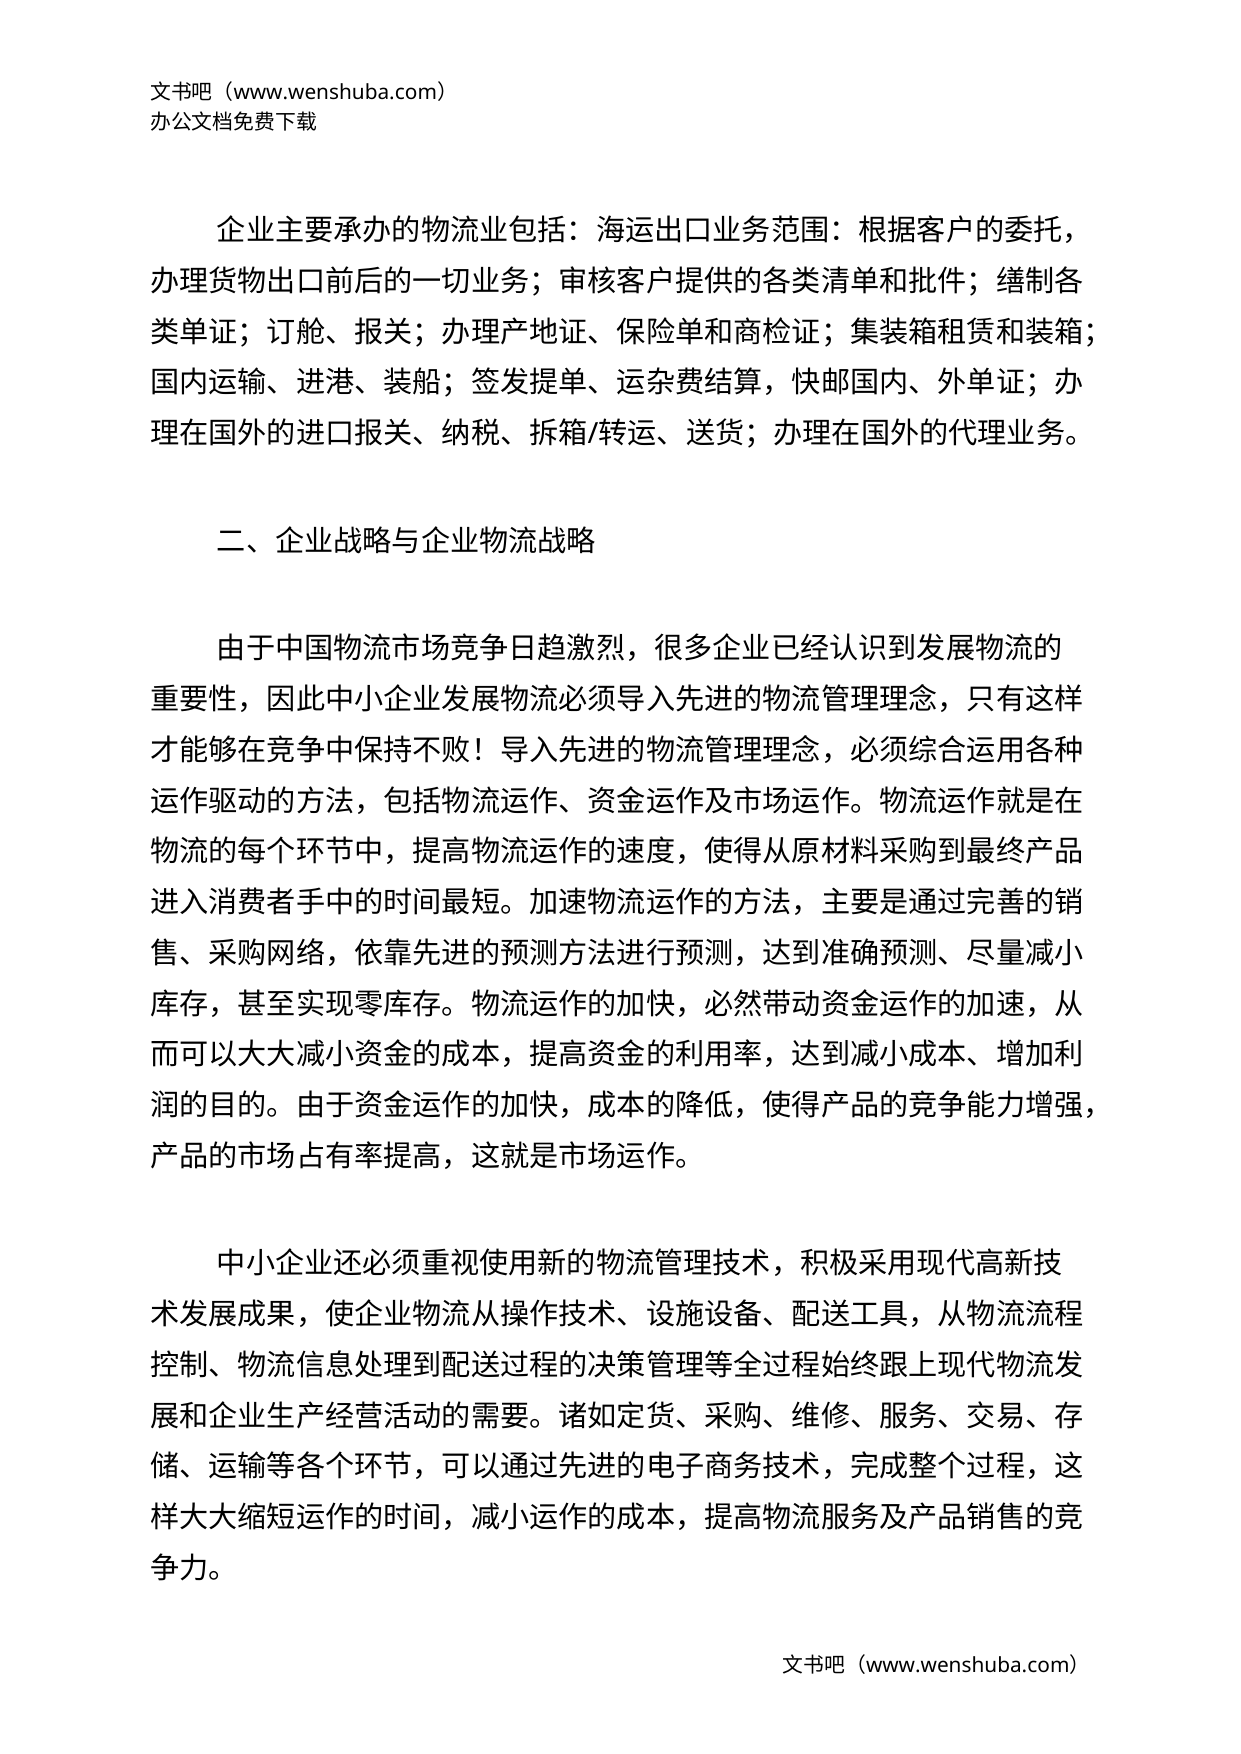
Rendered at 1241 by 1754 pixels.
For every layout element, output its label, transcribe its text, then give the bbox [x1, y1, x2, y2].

text 企业主要承办的物流业包括：海运出口业务范围：根据客户的委托，办理货物出口前后的一切业务；审核客户提供的各类清单和批件；缮制各类单证；订舱、报关；办理产地证、保险单和商检证；集装箱租赁和装箱；国内运输、进港、装船；签发提单、运杂费结算，快邮国内、外单证；办理在国外的进口报关、纳税、拆箱/转运、送货；办理在国外的代理业务。 [150, 207, 1090, 452]
text 二、企业战略与企业物流战略 [150, 517, 1090, 560]
text 中小企业还必须重视使用新的物流管理技术，积极采用现代高新技术发展成果，使企业物流从操作技术、设施设备、配送工具，从物流流程控制、物流信息处理到配送过程的决策管理等全过程始终跟上现代物流发展和企业生产经营活动的需要。诸如定货、采购、维修、服务、交易、存储、运输等各个环节，可以通过先进的电子商务技术，完成整个过程，这样大大缩短运作的时间，减小运作的成本，提高物流服务及产品销售的竞争力。 [150, 1240, 1090, 1587]
text 由于中国物流市场竞争日趋激烈，很多企业已经认识到发展物流的重要性，因此中小企业发展物流必须导入先进的物流管理理念，只有这样才能够在竞争中保持不败！导入先进的物流管理理念，必须综合运用各种运作驱动的方法，包括物流运作、资金运作及市场运作。物流运作就是在物流的每个环节中，提高物流运作的速度，使得从原材料采购到最终产品进入消费者手中的时间最短。加速物流运作的方法，主要是通过完善的销售、采购网络，依靠先进的预测方法进行预测，达到准确预测、尽量减小库存，甚至实现零库存。物流运作的加快，必然带动资金运作的加速，从而可以大大减小资金的成本，提高资金的利用率，达到减小成本、增加利润的目的。由于资金运作的加快，成本的降低，使得产品的竞争能力增强，产品的市场占有率提高，这就是市场运作。 [150, 625, 1090, 1175]
